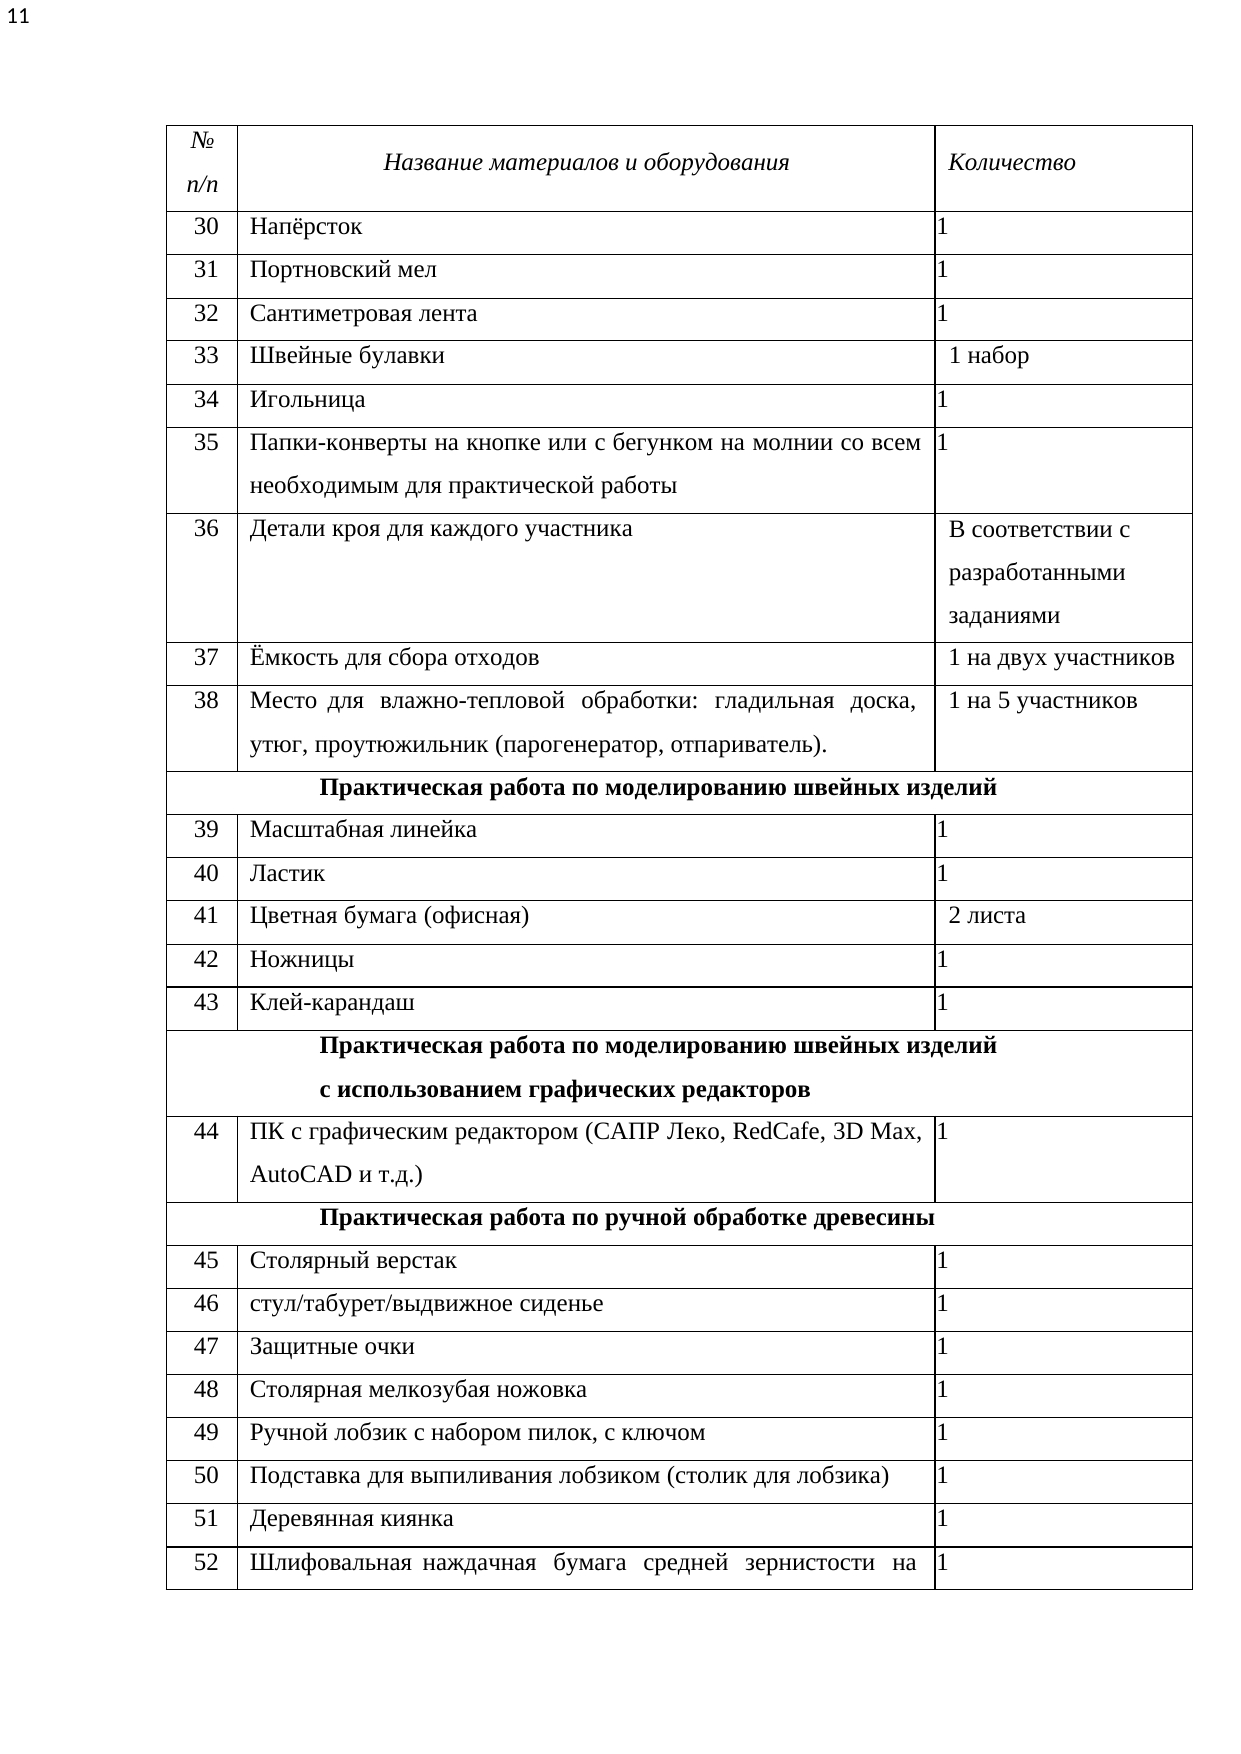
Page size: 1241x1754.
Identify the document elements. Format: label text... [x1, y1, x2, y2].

table_cell 31 [167, 255, 237, 297]
table_cell 1 [936, 945, 1192, 986]
table_cell Игольница [238, 385, 934, 427]
table_cell 30 [167, 212, 237, 254]
table_cell 1 [936, 1461, 1192, 1503]
table_cell Масштабная линейка [238, 815, 934, 857]
table_cell 50 [167, 1461, 237, 1503]
table_cell Место для влажно-тепловой обработки: гладильная доска, утюг, проутюжильник (парогенератор, отпариватель). [238, 686, 934, 771]
table_cell 49 [167, 1418, 237, 1460]
table_cell ПК с графическим редактором (САПР Леко, RedCafe, 3D Max, AutoCAD и т.д.) [238, 1117, 934, 1202]
table_cell 1 [936, 299, 1192, 340]
table_cell 1 [936, 1117, 1192, 1202]
table_cell 1 [936, 815, 1192, 857]
table_header Название материалов и оборудования [238, 126, 934, 211]
table_cell 36 [167, 514, 237, 642]
table_cell 2 листа [936, 901, 1192, 943]
table_cell Цветная бумага (офисная) [238, 901, 934, 943]
table_cell 33 [167, 341, 237, 383]
table_cell 1 [936, 1418, 1192, 1460]
table_header № п/п [167, 126, 237, 211]
table_cell 1 набор [936, 341, 1192, 383]
table_cell 39 [167, 815, 237, 857]
table_cell Практическая работа по моделированию швейных изделий [167, 772, 1192, 814]
table_cell 46 [167, 1289, 237, 1331]
table_cell Клей-карандаш [238, 988, 934, 1029]
table_cell 1 [936, 385, 1192, 427]
table_cell Столярный верстак [238, 1246, 934, 1288]
table_cell Подставка для выпиливания лобзиком (столик для лобзика) [238, 1461, 934, 1503]
table_cell Ручной лобзик с набором пилок, с ключом [238, 1418, 934, 1460]
table_cell Ластик [238, 858, 934, 900]
table_cell 44 [167, 1117, 237, 1202]
table_cell 1 [936, 1548, 1192, 1589]
table_cell В соответствии с разработанными заданиями [936, 514, 1192, 642]
table_cell 32 [167, 299, 237, 340]
table_cell Детали кроя для каждого участника [238, 514, 934, 642]
table_cell Портновский мел [238, 255, 934, 297]
table_cell Ножницы [238, 945, 934, 986]
table_cell 1 [936, 1504, 1192, 1546]
table_cell 1 [936, 255, 1192, 297]
table_cell Практическая работа по ручной обработке древесины [167, 1203, 1192, 1245]
table_cell 1 [936, 212, 1192, 254]
table_cell 1 [936, 1246, 1192, 1288]
table_cell 38 [167, 686, 237, 771]
table_cell стул/табурет/выдвижное сиденье [238, 1289, 934, 1331]
table_header Количество [936, 126, 1192, 211]
table_cell Ёмкость для сбора отходов [238, 643, 934, 685]
table_cell 1 [936, 1332, 1192, 1374]
table_cell Защитные очки [238, 1332, 934, 1374]
table_cell 52 [167, 1548, 237, 1589]
table_cell Практическая работа по моделированию швейных изделий с использованием графических редакторов [167, 1031, 1192, 1116]
table_cell Напёрсток [238, 212, 934, 254]
table_cell 1 [936, 1289, 1192, 1331]
table_cell 1 [936, 1375, 1192, 1417]
table_cell Папки-конверты на кнопке или с бегунком на молнии со всем необходимым для практической работы [238, 428, 934, 513]
table_cell 1 [936, 428, 1192, 513]
table_cell 35 [167, 428, 237, 513]
table_cell Столярная мелкозубая ножовка [238, 1375, 934, 1417]
table_cell 37 [167, 643, 237, 685]
table_cell 1 на 5 участников [936, 686, 1192, 771]
table_cell 41 [167, 901, 237, 943]
table_cell 1 [936, 858, 1192, 900]
table_cell 51 [167, 1504, 237, 1546]
table_cell Шлифовальная наждачная бумага средней зернистости на [238, 1548, 934, 1589]
table_cell 34 [167, 385, 237, 427]
table_cell Швейные булавки [238, 341, 934, 383]
table_cell Сантиметровая лента [238, 299, 934, 340]
table_cell 40 [167, 858, 237, 900]
table_cell 48 [167, 1375, 237, 1417]
table_cell 42 [167, 945, 237, 986]
table_cell 1 [936, 988, 1192, 1029]
table_cell 45 [167, 1246, 237, 1288]
table_cell 1 на двух участников [936, 643, 1192, 685]
table_cell 47 [167, 1332, 237, 1374]
table_cell 43 [167, 988, 237, 1029]
table_cell Деревянная киянка [238, 1504, 934, 1546]
